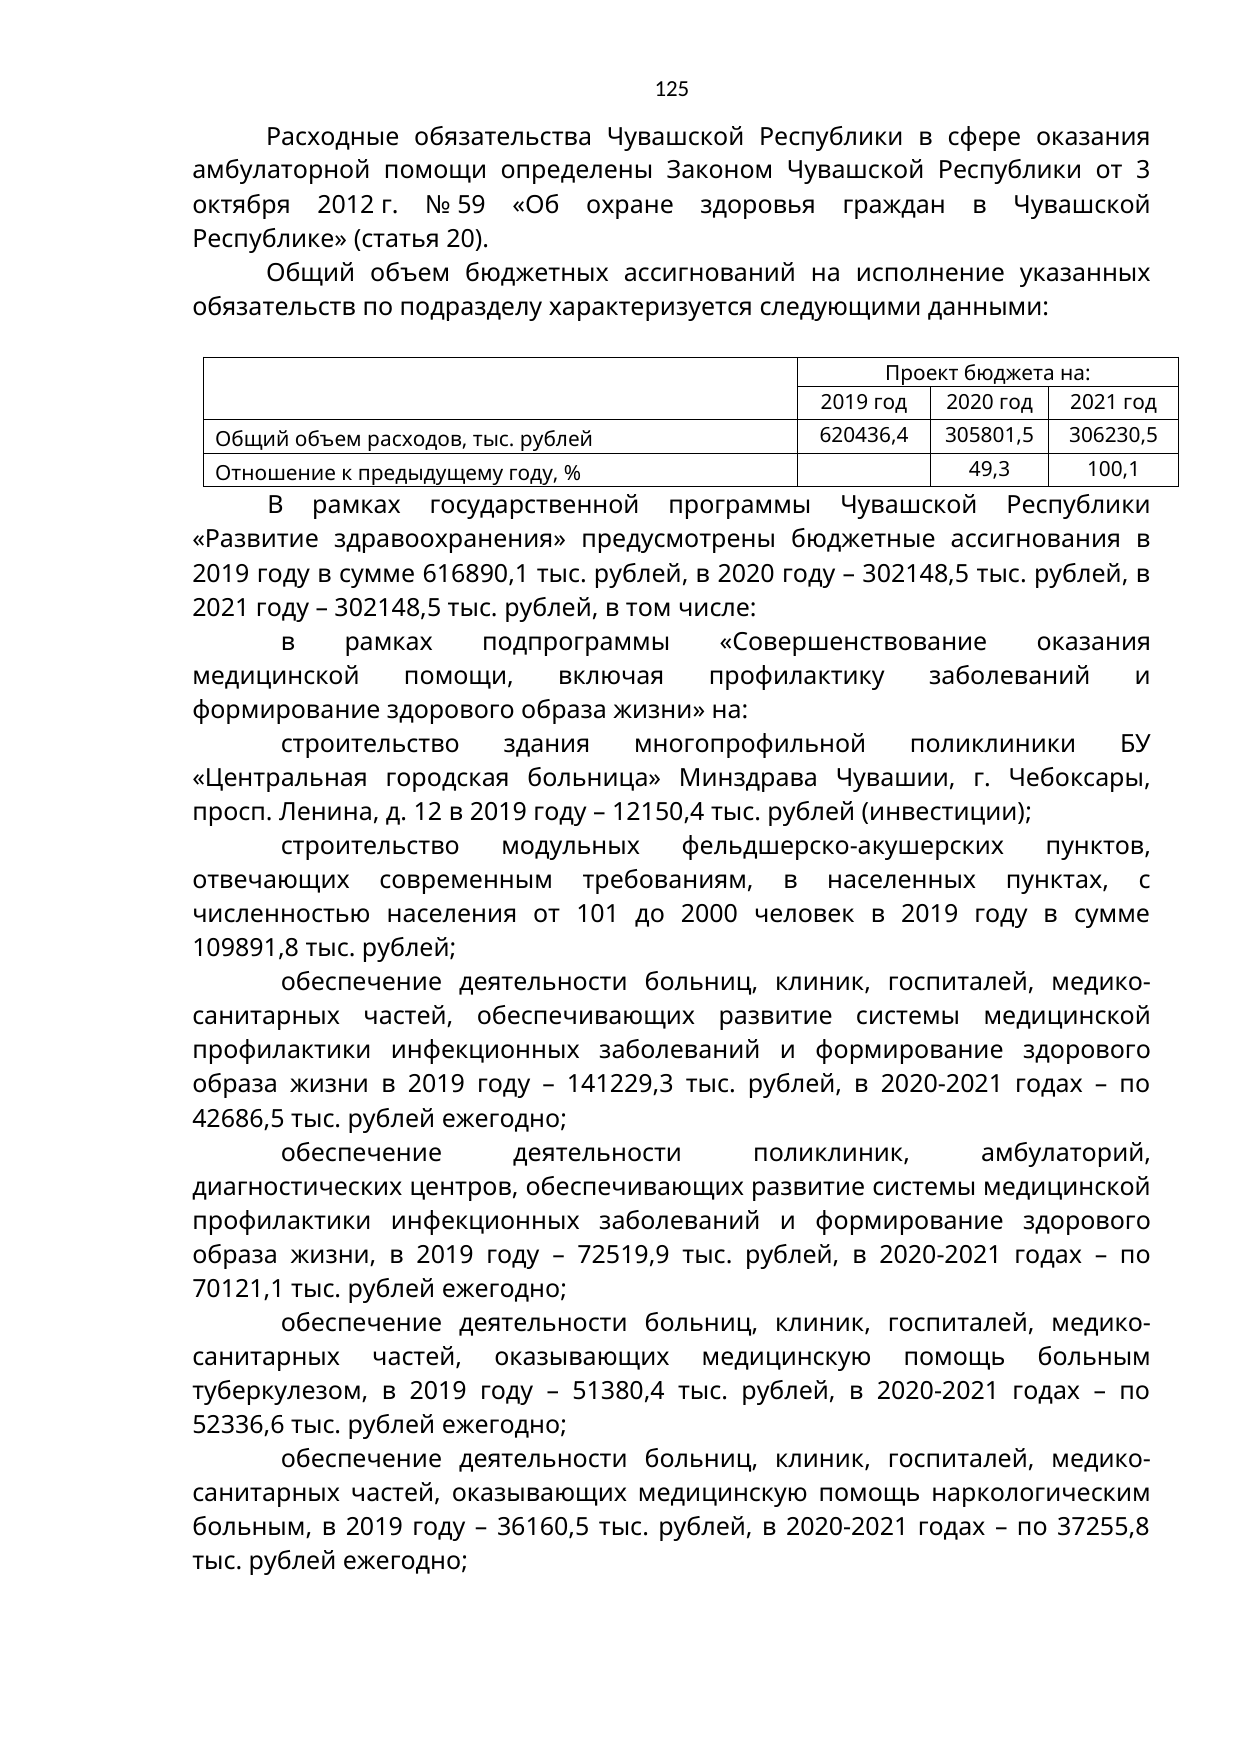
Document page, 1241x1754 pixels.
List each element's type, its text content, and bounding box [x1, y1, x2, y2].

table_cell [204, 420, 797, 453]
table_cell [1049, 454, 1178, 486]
text обеспечение деятельности поликлиник, амбулаторий, диагностических центров, обеспечивающих развитие системы медицинской профилактики инфекционных заболеваний и формирование здорового образа жизни, в 2019 году – 72519,9 тыс. рублей, в 2020-2021 годах – по 70121,1 тыс. рублей ежегодно; [192, 1134, 1152, 1304]
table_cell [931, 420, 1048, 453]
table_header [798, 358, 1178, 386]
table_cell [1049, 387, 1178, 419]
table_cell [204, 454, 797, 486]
text обеспечение деятельности больниц, клиник, госпиталей, медико-санитарных частей, оказывающих медицинскую помощь больным туберкулезом, в 2019 году – 51380,4 тыс. рублей, в 2020-2021 годах – по 52336,6 тыс. рублей ежегодно; [192, 1304, 1152, 1441]
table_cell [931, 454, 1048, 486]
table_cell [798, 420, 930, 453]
text Расходные обязательства Чувашской Республики в сфере оказания амбулаторной помощи определены Законом Чувашской Республики от 3 октября 2012 г. № 59 «Об охране здоровья граждан в Чувашской Республике» (статья 20). [192, 118, 1152, 254]
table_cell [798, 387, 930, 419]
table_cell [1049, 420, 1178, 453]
text обеспечение деятельности больниц, клиник, госпиталей, медико-санитарных частей, оказывающих медицинскую помощь наркологическим больным, в 2019 году – 36160,5 тыс. рублей, в 2020-2021 годах – по 37255,8 тыс. рублей ежегодно; [192, 1441, 1152, 1577]
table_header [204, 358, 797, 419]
text обеспечение деятельности больниц, клиник, госпиталей, медико-санитарных частей, обеспечивающих развитие системы медицинской профилактики инфекционных заболеваний и формирование здорового образа жизни в 2019 году – 141229,3 тыс. рублей, в 2020-2021 годах – по 42686,5 тыс. рублей ежегодно; [192, 964, 1152, 1134]
text строительство модульных фельдшерско-акушерских пунктов, отвечающих современным требованиям, в населенных пунктах, с численностью населения от 101 до 2000 человек в 2019 году в сумме 109891,8 тыс. рублей; [192, 828, 1152, 964]
text Общий объем бюджетных ассигнований на исполнение указанных обязательств по подразделу характеризуется следующими данными: [192, 254, 1152, 322]
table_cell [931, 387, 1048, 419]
text в рамках подпрограммы «Совершенствование оказания медицинской помощи, включая профилактику заболеваний и формирование здорового образа жизни» на: [192, 623, 1152, 726]
text В рамках государственной программы Чувашской Республики «Развитие здравоохранения» предусмотрены бюджетные ассигнования в 2019 году в сумме 616890,1 тыс. рублей, в 2020 году – 302148,5 тыс. рублей, в 2021 году – 302148,5 тыс. рублей, в том числе: [192, 487, 1152, 623]
text строительство здания многопрофильной поликлиники БУ «Центральная городская больница» Минздрава Чувашии, г. Чебоксары, просп. Ленина, д. 12 в 2019 году – 12150,4 тыс. рублей (инвестиции); [192, 726, 1152, 828]
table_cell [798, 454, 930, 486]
